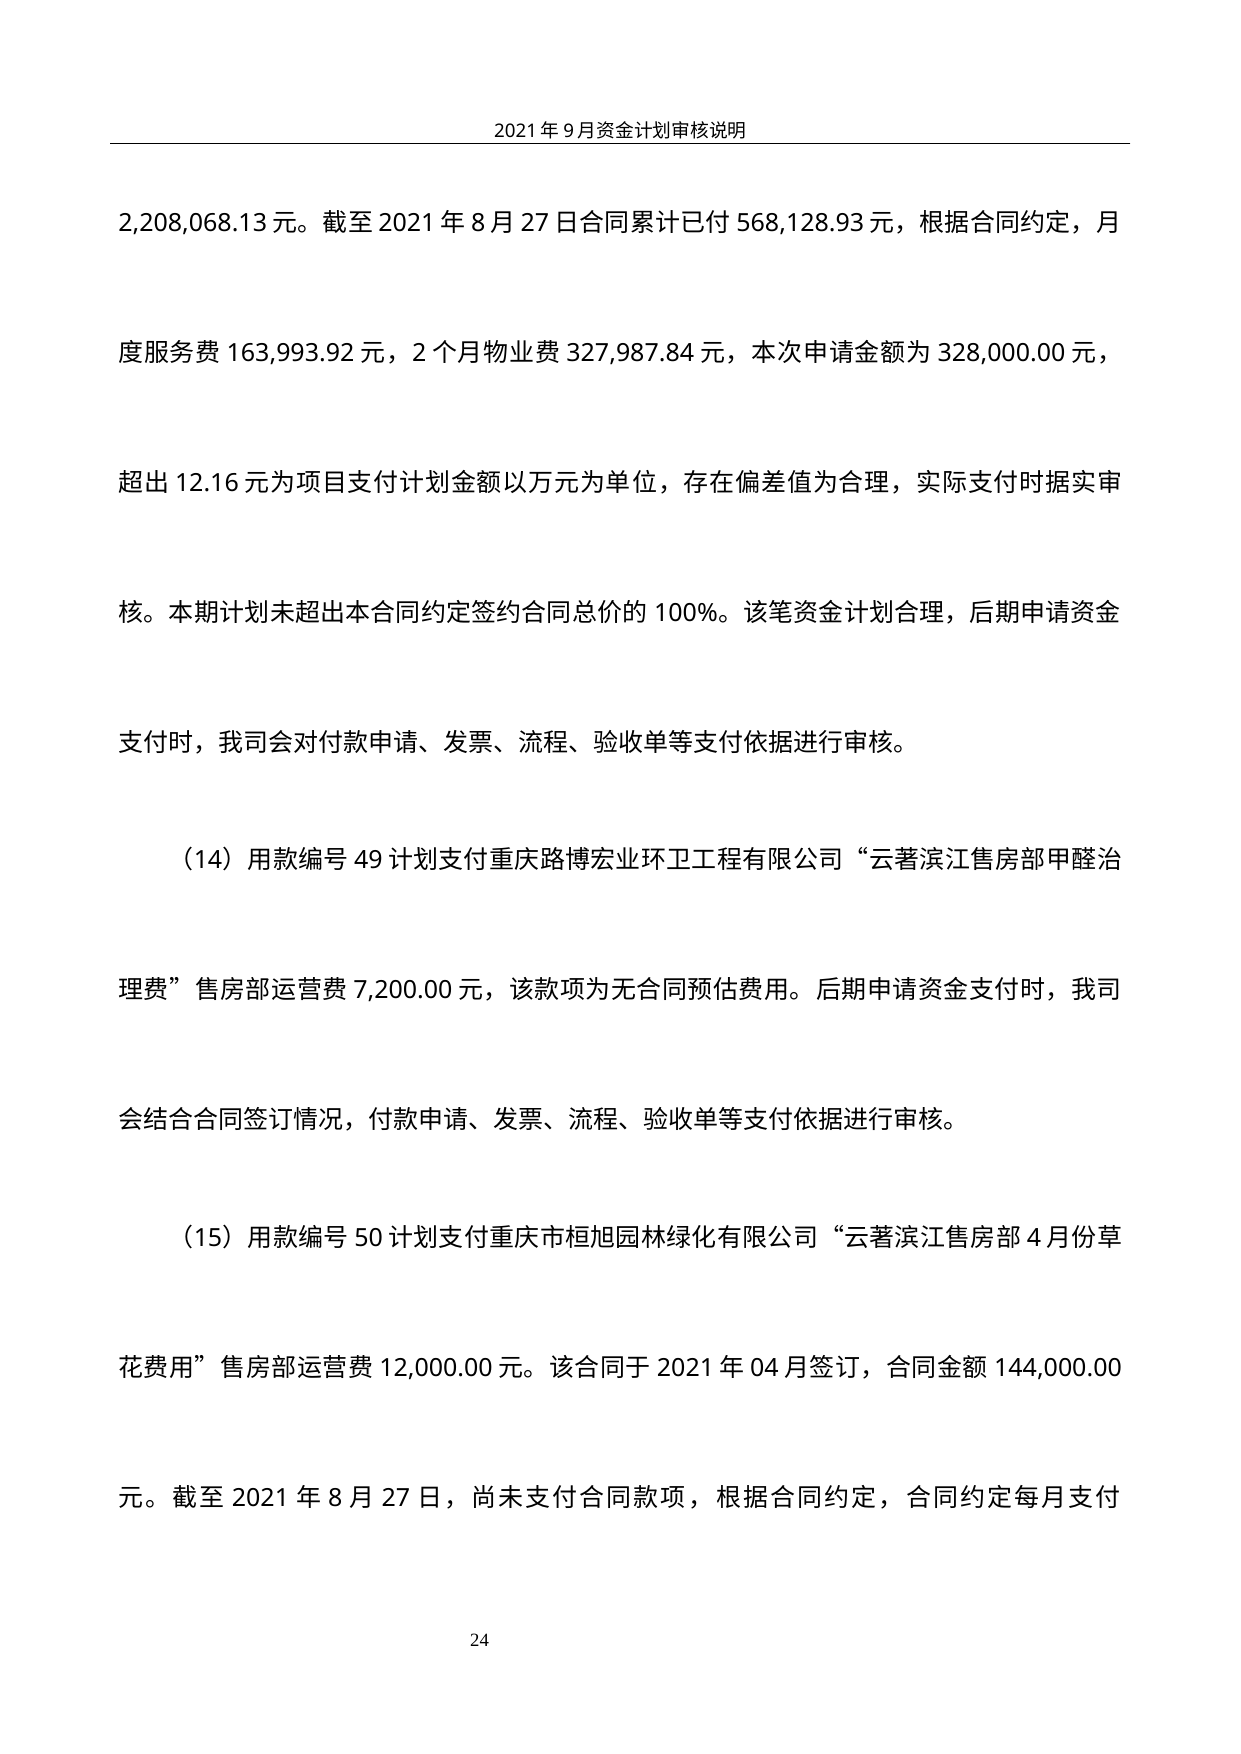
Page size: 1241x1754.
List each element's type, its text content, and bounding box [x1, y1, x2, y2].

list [118, 1203, 1122, 1528]
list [118, 188, 1122, 773]
list （14）用款编号49计划支付重庆路博宏业环卫工程有限公司“云著滨江售房部甲醛治理费”售房部运营费7,200.00元，该款项为无合同预估费用。后期申请资金支付时，我司会结合合同签订情况，付款申请、发票、流程、验收单等支付依据进行审核。 [118, 826, 1122, 1151]
